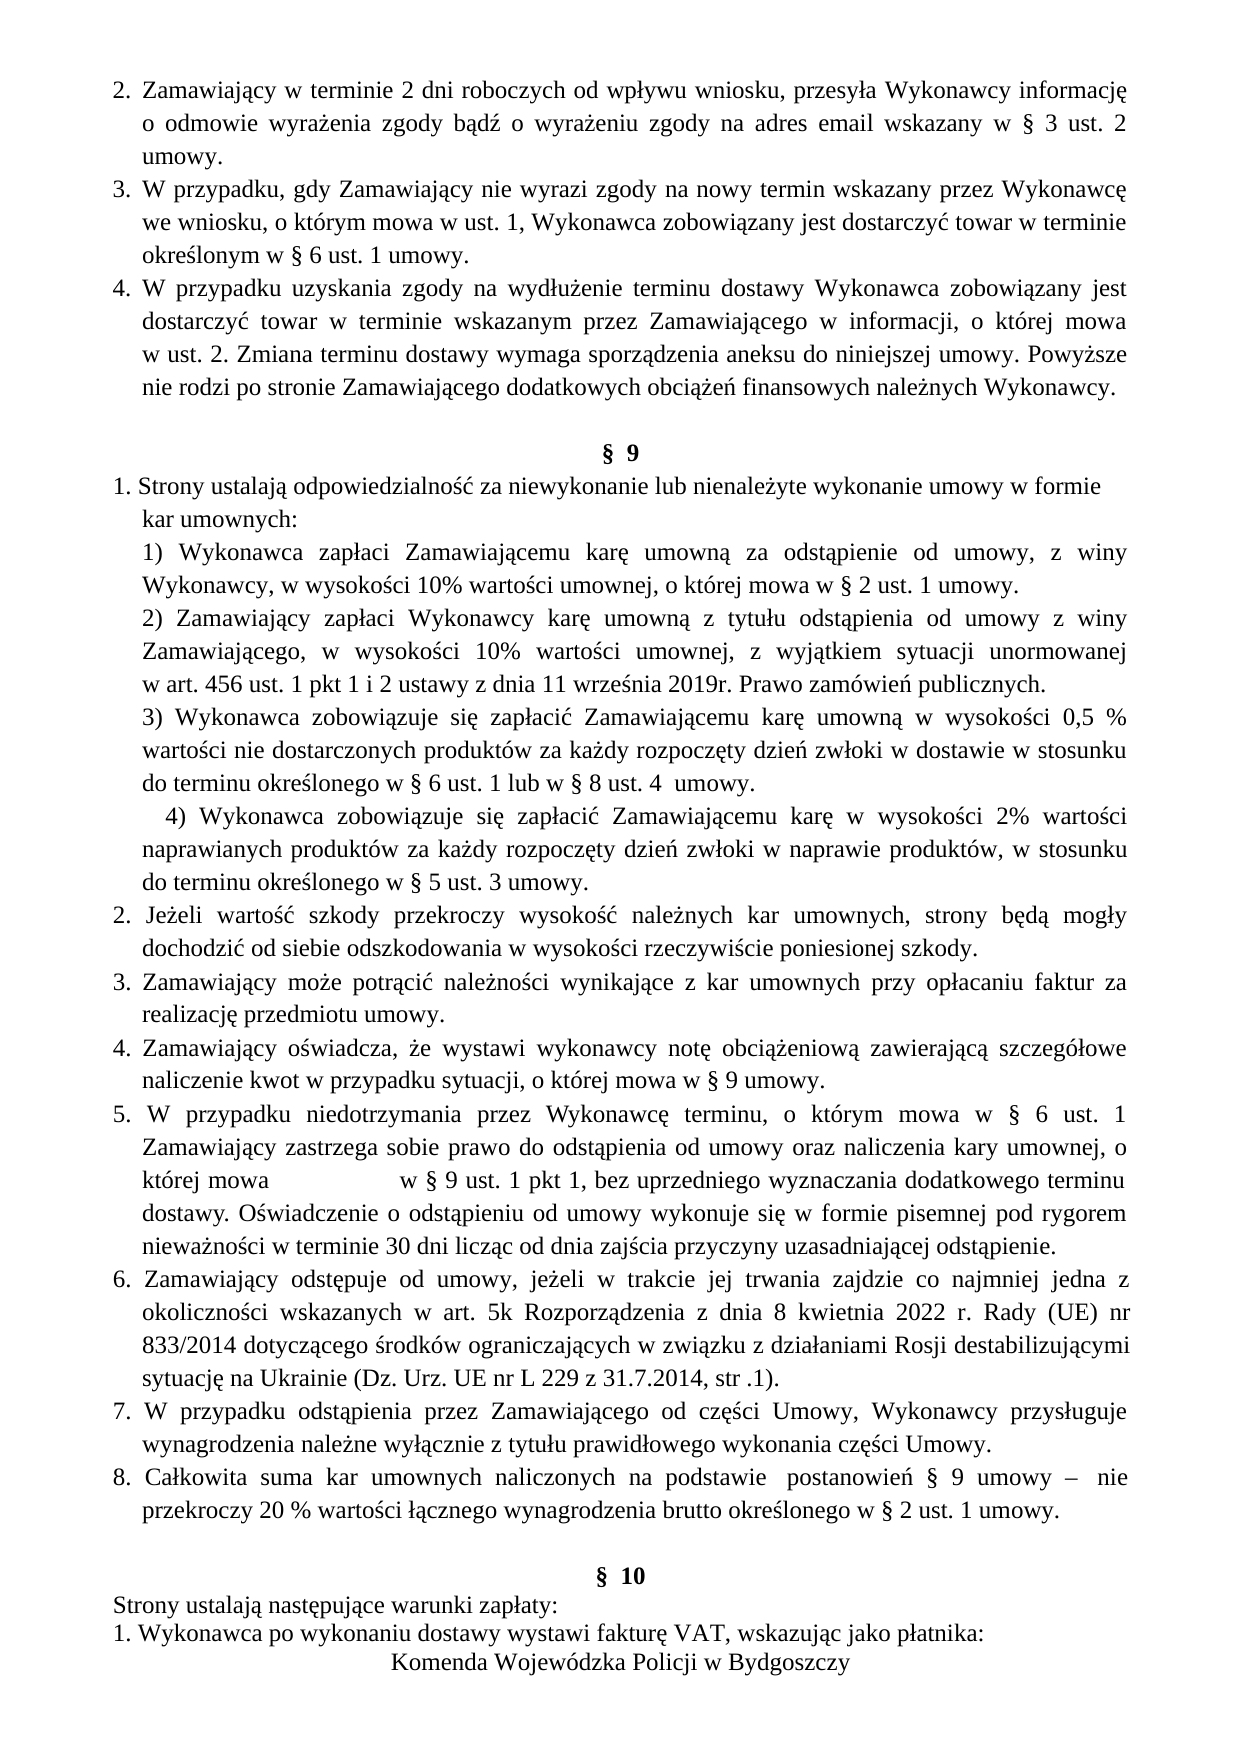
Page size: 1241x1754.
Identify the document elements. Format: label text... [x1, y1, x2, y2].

text 2. Jeżeli wartość szkody przekroczy wysokość należnych kar umownych, strony będą mogły dochodzić od siebie odszkodowania w wysokości rzeczywiście poniesionej szkody. [113, 901, 1128, 962]
text 1) Wykonawca zapłaci Zamawiającemu karę umowną za odstąpienie od umowy, z winy Wykonawcy, w wysokości 10% wartości umownej, o której mowa w § 2 ust. 1 umowy. [142, 537, 1128, 599]
list W przypadku uzyskania zgody na wydłużenie terminu dostawy Wykonawca zobowiązany jest dostarczyć towar w terminie wskazanym przez Zamawiającego w informacji, o której mowa w ust. 2. Zmiana terminu dostawy wymaga sporządzenia aneksu do niniejszej umowy. Powyższe nie rodzi po stronie Zamawiającego dodatkowych obciążeń finansowych należnych Wykonawcy. [112, 273, 1128, 401]
text § 9 [113, 438, 1128, 467]
text 1. Wykonawca po wykonaniu dostawy wystawi fakturę VAT, wskazując jako płatnika: [113, 1618, 1128, 1647]
text 8. Całkowita suma kar umownych naliczonych na podstawie postanowień § 9 umowy – nie przekroczy 20 % wartości łącznego wynagrodzenia brutto określonego w § 2 ust. 1 umowy. [113, 1462, 1128, 1524]
text Komenda Wojewódzka Policji w Bydgoszczy [113, 1647, 1128, 1676]
text 6. Zamawiający odstępuje od umowy, jeżeli w trakcie jej trwania zajdzie co najmniej jedna z okoliczności wskazanych w art. 5k Rozporządzenia z dnia 8 kwietnia 2022 r. Rady (UE) nr 833/2014 dotyczącego środków ograniczających w związku z działaniami Rosji destabilizującymi sytuację na Ukrainie (Dz. Urz. UE nr L 229 z 31.7.2014, str .1). [113, 1264, 1131, 1392]
text Strony ustalają następujące warunki zapłaty: [113, 1590, 1128, 1618]
text 2) Zamawiający zapłaci Wykonawcy karę umowną z tytułu odstąpienia od umowy z winy Zamawiającego, w wysokości 10% wartości umownej, z wyjątkiem sytuacji unormowanej w art. 456 ust. 1 pkt 1 i 2 ustawy z dnia 11 września 2019r. Prawo zamówień publicznych. [142, 603, 1128, 698]
text § 10 [113, 1561, 1128, 1590]
text 4) Wykonawca zobowiązuje się zapłacić Zamawiającemu karę w wysokości 2% wartości naprawianych produktów za każdy rozpoczęty dzień zwłoki w naprawie produktów, w stosunku do terminu określonego w § 5 ust. 3 umowy. [113, 801, 1128, 896]
text 3. Zamawiający może potrącić należności wynikające z kar umownych przy opłacaniu faktur za realizację przedmiotu umowy. [113, 967, 1128, 1028]
list W przypadku, gdy Zamawiający nie wyrazi zgody na nowy termin wskazany przez Wykonawcę we wniosku, o którym mowa w ust. 1, Wykonawca zobowiązany jest dostarczyć towar w terminie określonym w § 6 ust. 1 umowy. [112, 174, 1128, 269]
text 4. Zamawiający oświadcza, że wystawi wykonawcy notę obciążeniową zawierającą szczegółowe naliczenie kwot w przypadku sytuacji, o której mowa w § 9 umowy. [113, 1033, 1128, 1094]
text 5. W przypadku niedotrzymania przez Wykonawcę terminu, o którym mowa w § 6 ust. 1 Zamawiający zastrzega sobie prawo do odstąpienia od umowy oraz naliczenia kary umownej, o której mowa w § 9 ust. 1 pkt 1, bez uprzedniego wyznaczania dodatkowego terminu dostawy. Oświadczenie o odstąpieniu od umowy wykonuje się w formie pisemnej pod rygorem nieważności w terminie 30 dni licząc od dnia zajścia przyczyny uzasadniającej odstąpienie. [113, 1099, 1128, 1259]
text 1. Strony ustalają odpowiedzialność za niewykonanie lub nienależyte wykonanie umowy w formie kar umownych: [113, 471, 1128, 533]
list Zamawiający w terminie 2 dni roboczych od wpływu wniosku, przesyła Wykonawcy informację o odmowie wyrażenia zgody bądź o wyrażeniu zgody na adres email wskazany w § 3 ust. 2 umowy. [112, 75, 1128, 170]
text 7. W przypadku odstąpienia przez Zamawiającego od części Umowy, Wykonawcy przysługuje wynagrodzenia należne wyłącznie z tytułu prawidłowego wykonania części Umowy. [113, 1396, 1128, 1458]
text 3) Wykonawca zobowiązuje się zapłacić Zamawiającemu karę umowną w wysokości 0,5 % wartości nie dostarczonych produktów za każdy rozpoczęty dzień zwłoki w dostawie w stosunku do terminu określonego w § 6 ust. 1 lub w § 8 ust. 4 umowy. [142, 702, 1128, 797]
